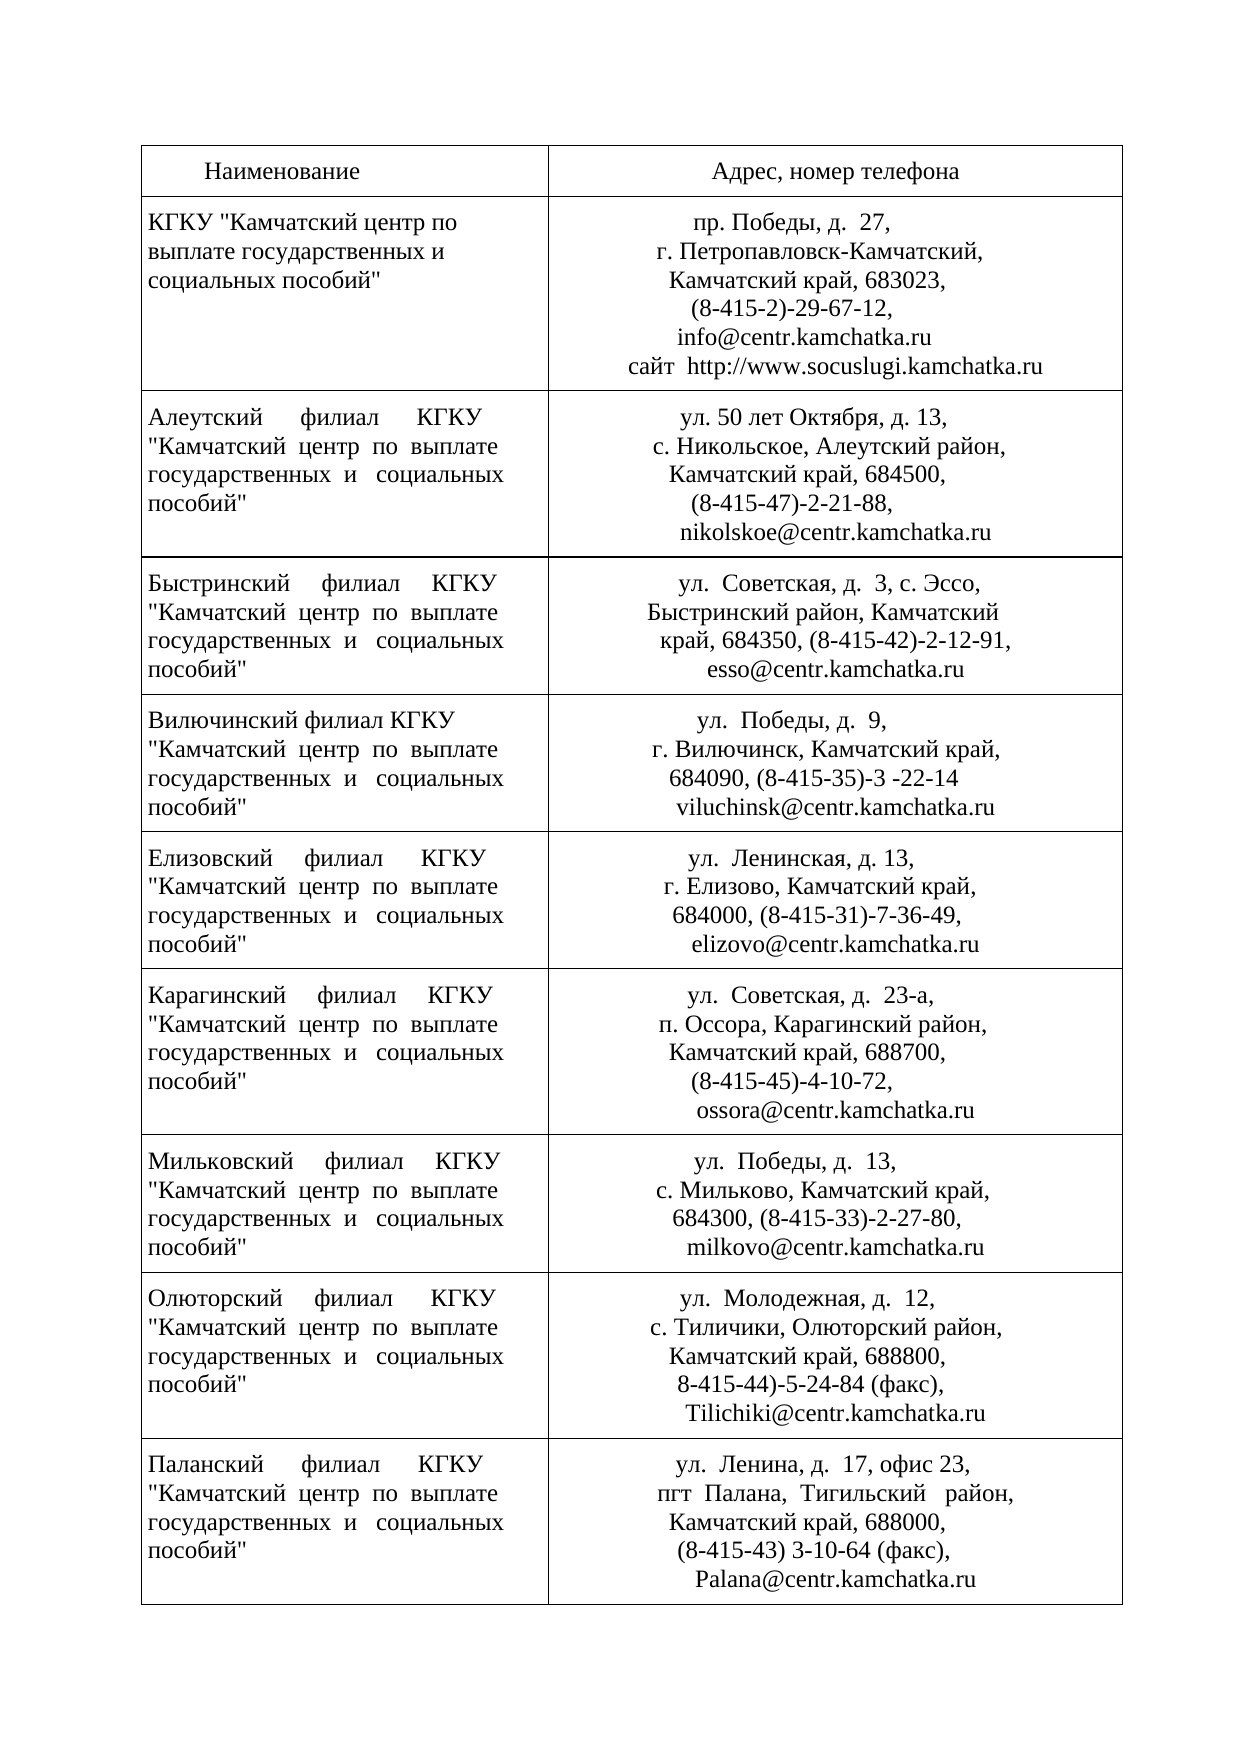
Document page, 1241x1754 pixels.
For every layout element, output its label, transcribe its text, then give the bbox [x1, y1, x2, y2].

table_cell ул. 50 лет Октября, д. 13, с. Никольское, Алеутский район, Камчатский край, 684500, (8-415-47)-2-21-88, nikolskoe@centr.kamchatka.ru [549, 391, 1122, 556]
table_cell Вилючинский филиал КГКУ "Камчатский центр по выплате государственных и социальных пособий" [142, 695, 548, 831]
table_cell ул. Ленинская, д. 13, г. Елизово, Камчатский край, 684000, (8-415-31)-7-36-49, elizovo@centr.kamchatka.ru [549, 832, 1122, 968]
table_cell ул. Ленина, д. 17, офис 23, пгт Палана, Тигильский район, Камчатский край, 688000, (8-415-43) 3-10-64 (факс), Palana@centr.kamchatka.ru [549, 1439, 1122, 1604]
table_cell Карагинский филиал КГКУ "Камчатский центр по выплате государственных и социальных пособий" [142, 969, 548, 1134]
table_cell ул. Советская, д. 3, с. Эссо, Быстринский район, Камчатский край, 684350, (8-415-42)-2-12-91, esso@centr.kamchatka.ru [549, 558, 1122, 694]
table_cell пр. Победы, д. 27, г. Петропавловск-Камчатский, Камчатский край, 683023, (8-415-2)-29-67-12, info@centr.kamchatka.ru сайт http://www.socuslugi.kamchatka.ru [549, 197, 1122, 390]
table_cell ул. Победы, д. 13, с. Мильково, Камчатский край, 684300, (8-415-33)-2-27-80, milkovo@centr.kamchatka.ru [549, 1135, 1122, 1272]
table_cell Олюторский филиал КГКУ "Камчатский центр по выплате государственных и социальных пособий" [142, 1273, 548, 1438]
table_cell Быстринский филиал КГКУ "Камчатский центр по выплате государственных и социальных пособий" [142, 558, 548, 694]
table_cell Паланский филиал КГКУ "Камчатский центр по выплате государственных и социальных пособий" [142, 1439, 548, 1604]
table_header Адрес, номер телефона [549, 146, 1122, 196]
table_cell Алеутский филиал КГКУ "Камчатский центр по выплате государственных и социальных пособий" [142, 391, 548, 556]
table_header Наименование [142, 146, 548, 196]
table_cell Мильковский филиал КГКУ "Камчатский центр по выплате государственных и социальных пособий" [142, 1135, 548, 1272]
table_cell ул. Победы, д. 9, г. Вилючинск, Камчатский край, 684090, (8-415-35)-3 -22-14 viluchinsk@centr.kamchatka.ru [549, 695, 1122, 831]
table_cell ул. Молодежная, д. 12, с. Тиличики, Олюторский район, Камчатский край, 688800, 8-415-44)-5-24-84 (факс), Tilichiki@centr.kamchatka.ru [549, 1273, 1122, 1438]
table_cell КГКУ "Камчатский центр по выплате государственных и социальных пособий" [142, 197, 548, 390]
table_cell Елизовский филиал КГКУ "Камчатский центр по выплате государственных и социальных пособий" [142, 832, 548, 968]
table_cell ул. Советская, д. 23-а, п. Оссора, Карагинский район, Камчатский край, 688700, (8-415-45)-4-10-72, ossora@centr.kamchatka.ru [549, 969, 1122, 1134]
